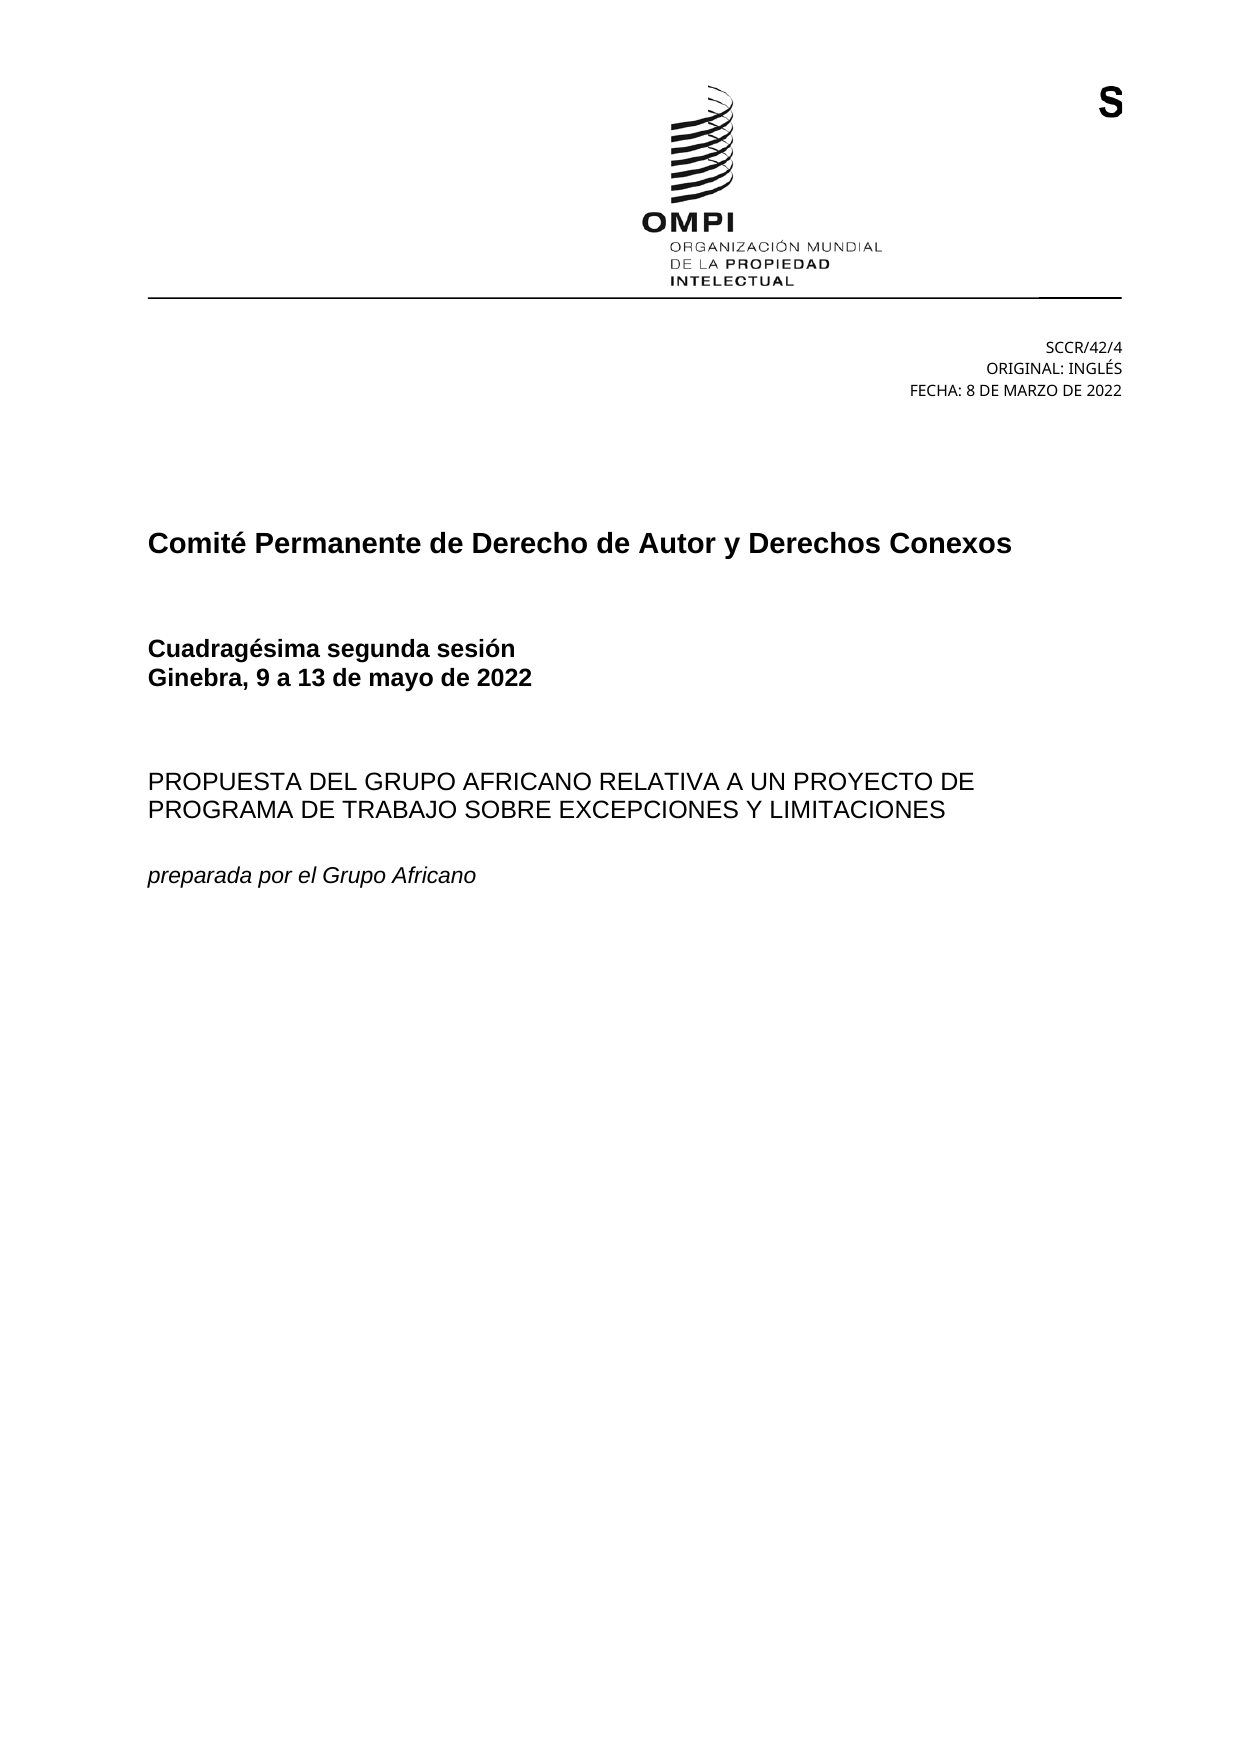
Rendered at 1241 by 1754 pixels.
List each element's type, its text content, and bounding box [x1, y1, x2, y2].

text FECHA: 8 de marzo de 2022 [148, 379, 1122, 401]
text Propuesta del Grupo Africano relativa a un proyecto de programa de trabajo sobre excepciones y limitaciones [148, 767, 1122, 824]
text ORIGINAL: Inglés [148, 358, 1122, 379]
text preparada por el Grupo Africano [148, 862, 1122, 888]
text SCCR/42/4 [148, 337, 1122, 358]
picture [627, 79, 1123, 298]
text Ginebra, 9 a 13 de mayo de 2022 [148, 663, 1122, 692]
text Comité Permanente de Derecho de Autor y Derechos Conexos [148, 526, 1122, 559]
text Cuadragésima segunda sesión [148, 634, 1122, 663]
